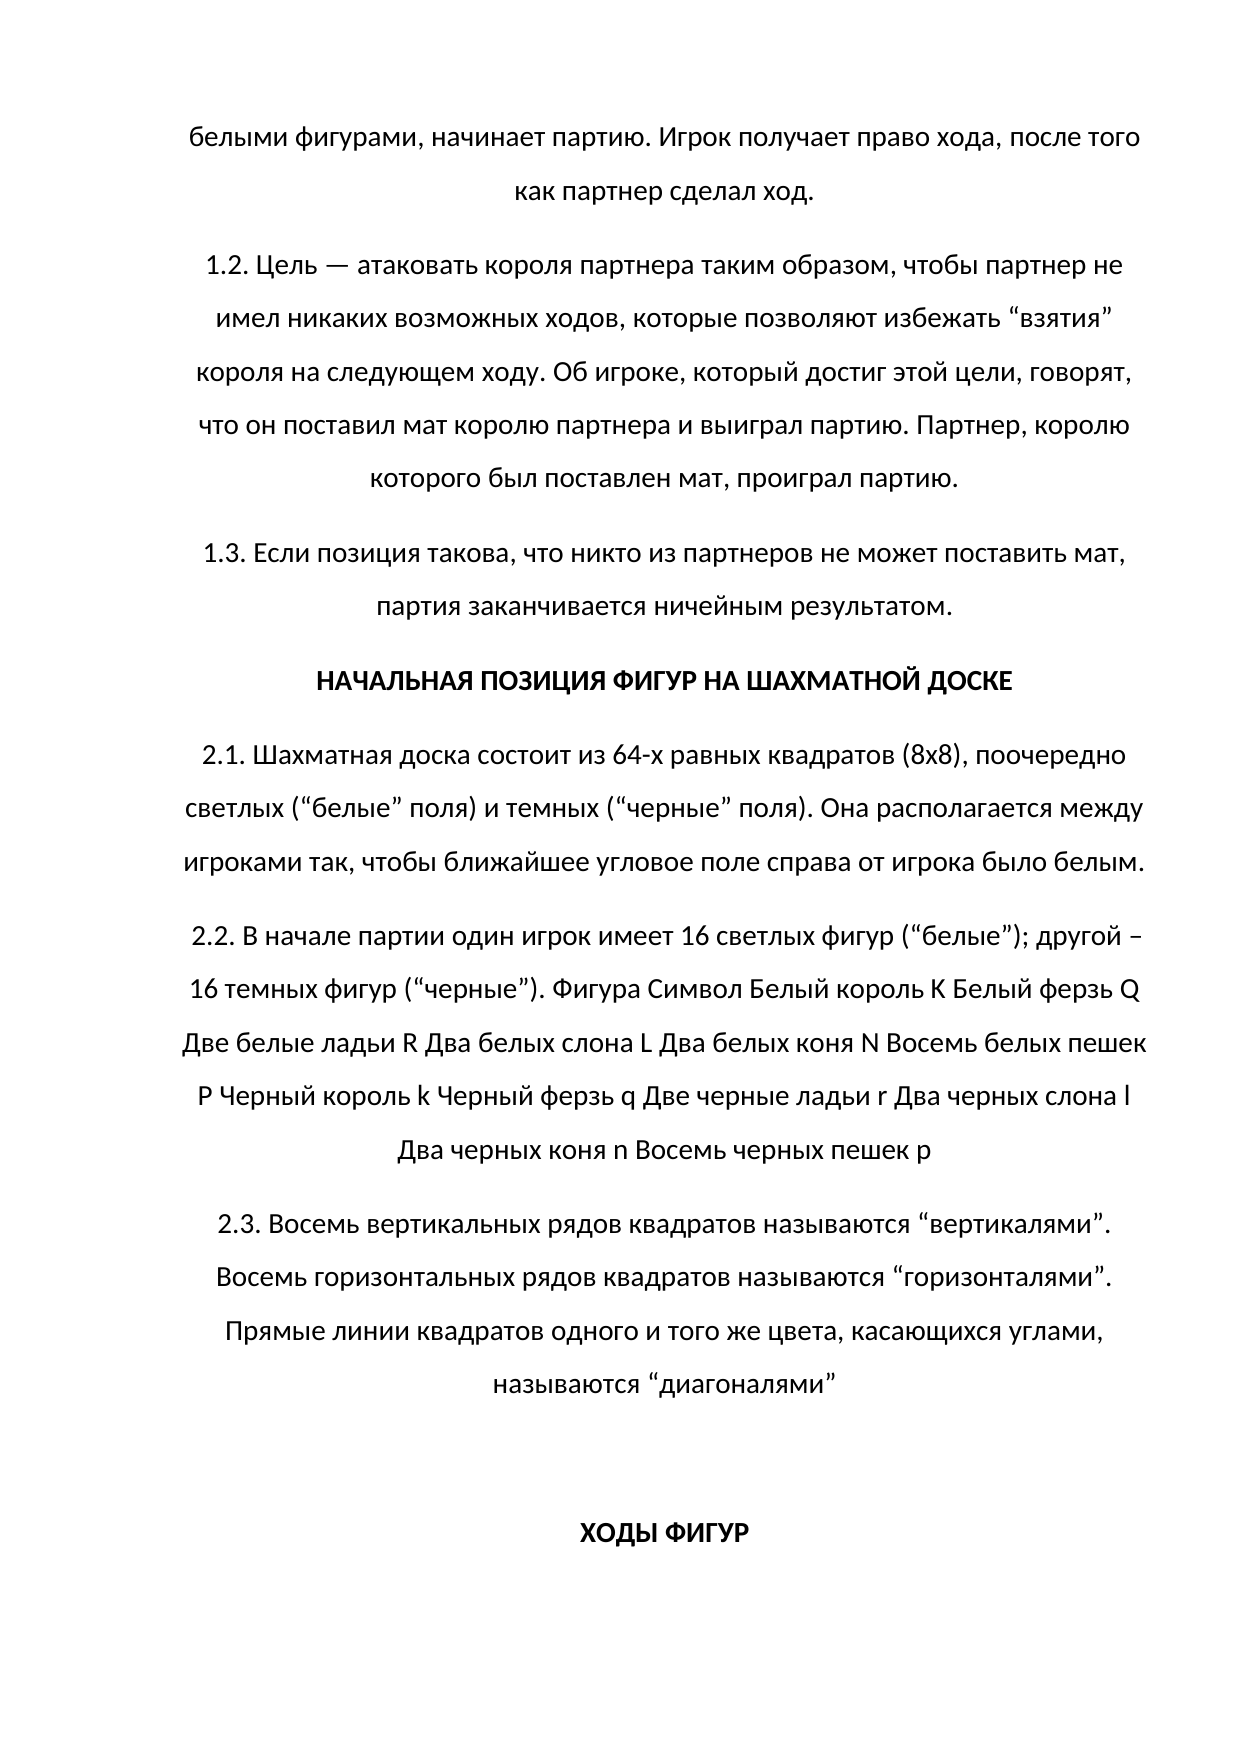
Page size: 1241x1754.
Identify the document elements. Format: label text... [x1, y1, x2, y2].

text 1.2. Цель — атаковать короля партнера таким образом, чтобы партнер не имел никаких возможных ходов, которые позволяют избежать “взятия” короля на следующем ходу. Об игроке, который достиг этой цели, говорят, что он поставил мат королю партнера и выиграл партию. Партнер, королю которого был поставлен мат, проиграл партию. [177, 246, 1152, 495]
text 2.2. В начале партии один игрок имеет 16 светлых фигур (“белые”); другой – 16 темных фигур (“черные”). Фигура Символ Белый король K Белый ферзь Q Две белые ладьи R Два белых слона L Два белых коня N Восемь белых пешек P Черный король k Черный ферзь q Две черные ладьи r Два черных слона l Два черных коня n Восемь черных пешек p [177, 917, 1152, 1166]
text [177, 118, 1152, 207]
text 2.1. Шахматная доска состоит из 64-х равных квадратов (8х8), поочередно светлых (“белые” поля) и темных (“черные” поля). Она располагается между игроками так, чтобы ближайшее угловое поле справа от игрока было белым. [177, 736, 1152, 878]
text 2.3. Восемь вертикальных рядов квадратов называются “вертикалями”. Восемь горизонтальных рядов квадратов называются “горизонталями”. Прямые линии квадратов одного и того же цвета, касающихся углами, называются “диагоналями” [177, 1205, 1152, 1401]
text 1.3. Если позиция такова, что никто из партнеров не может поставить мат, партия заканчивается ничейным результатом. [177, 534, 1152, 623]
text ХОДЫ ФИГУР [177, 1514, 1152, 1549]
text НАЧАЛЬНАЯ ПОЗИЦИЯ ФИГУР НА ШАХМАТНОЙ ДОСКЕ [177, 662, 1152, 697]
